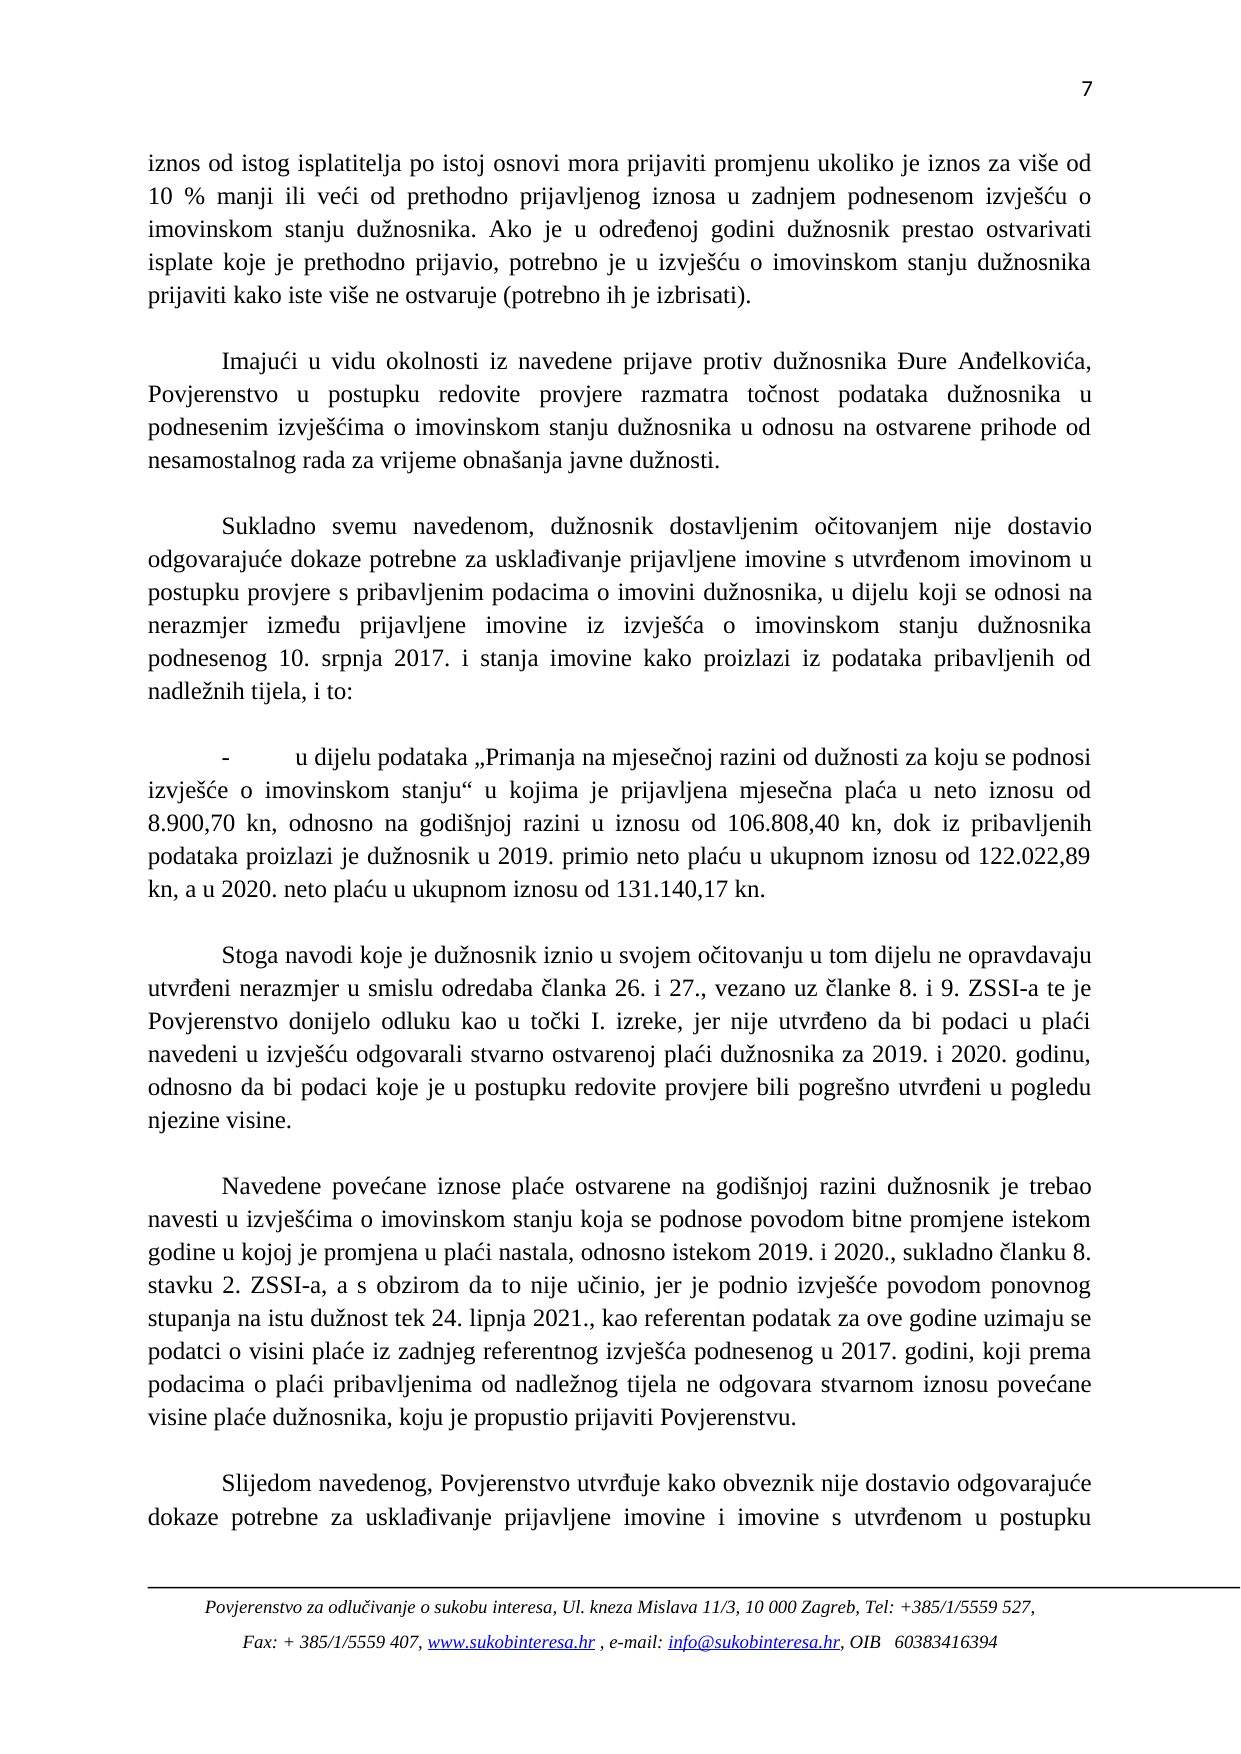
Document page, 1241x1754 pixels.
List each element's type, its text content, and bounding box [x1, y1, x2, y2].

text Sukladno svemu navedenom, dužnosnik dostavljenim očitovanjem nije dostavio odgovarajuće dokaze potrebne za usklađivanje prijavljene imovine s utvrđenom imovinom u postupku provjere s pribavljenim podacima o imovini dužnosnika, u dijelu koji se odnosi na nerazmjer između prijavljene imovine iz izvješća o imovinskom stanju dužnosnika podnesenog 10. srpnja 2017. i stanja imovine kako proizlazi iz podataka pribavljenih od nadležnih tijela, i to: [148, 511, 1092, 705]
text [148, 148, 1092, 308]
text Stoga navodi koje je dužnosnik iznio u svojem očitovanju u tom dijelu ne opravdavaju utvrđeni nerazmjer u smislu odredaba članka 26. i 27., vezano uz članke 8. i 9. ZSSI-a te je Povjerenstvo donijelo odluku kao u točki I. izreke, jer nije utvrđeno da bi podaci u plaći navedeni u izvješću odgovarali stvarno ostvarenoj plaći dužnosnika za 2019. i 2020. godinu, odnosno da bi podaci koje je u postupku redovite provjere bili pogrešno utvrđeni u pogledu njezine visine. [148, 940, 1092, 1134]
text - u dijelu podataka „Primanja na mjesečnoj razini od dužnosti za koju se podnosi izvješće o imovinskom stanju“ u kojima je prijavljena mjesečna plaća u neto iznosu od 8.900,70 kn, odnosno na godišnjoj razini u iznosu od 106.808,40 kn, dok iz pribavljenih podataka proizlazi je dužnosnik u 2019. primio neto plaću u ukupnom iznosu od 122.022,89 kn, a u 2020. neto plaću u ukupnom iznosu od 131.140,17 kn. [148, 742, 1092, 903]
text Imajući u vidu okolnosti iz navedene prijave protiv dužnosnika Đure Anđelkovića, Povjerenstvo u postupku redovite provjere razmatra točnost podataka dužnosnika u podnesenim izvješćima o imovinskom stanju dužnosnika u odnosu na ostvarene prihode od nesamostalnog rada za vrijeme obnašanja javne dužnosti. [148, 346, 1092, 474]
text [148, 1468, 1092, 1530]
text Navedene povećane iznose plaće ostvarene na godišnjoj razini dužnosnik je trebao navesti u izvješćima o imovinskom stanju koja se podnose povodom bitne promjene istekom godine u kojoj je promjena u plaći nastala, odnosno istekom 2019. i 2020., sukladno članku 8. stavku 2. ZSSI-a, a s obzirom da to nije učinio, jer je podnio izvješće povodom ponovnog stupanja na istu dužnost tek 24. lipnja 2021., kao referentan podatak za ove godine uzimaju se podatci o visini plaće iz zadnjeg referentnog izvješća podnesenog u 2017. godini, koji prema podacima o plaći pribavljenima od nadležnog tijela ne odgovara stvarnom iznosu povećane visine plaće dužnosnika, koju je propustio prijaviti Povjerenstvu. [148, 1171, 1092, 1431]
